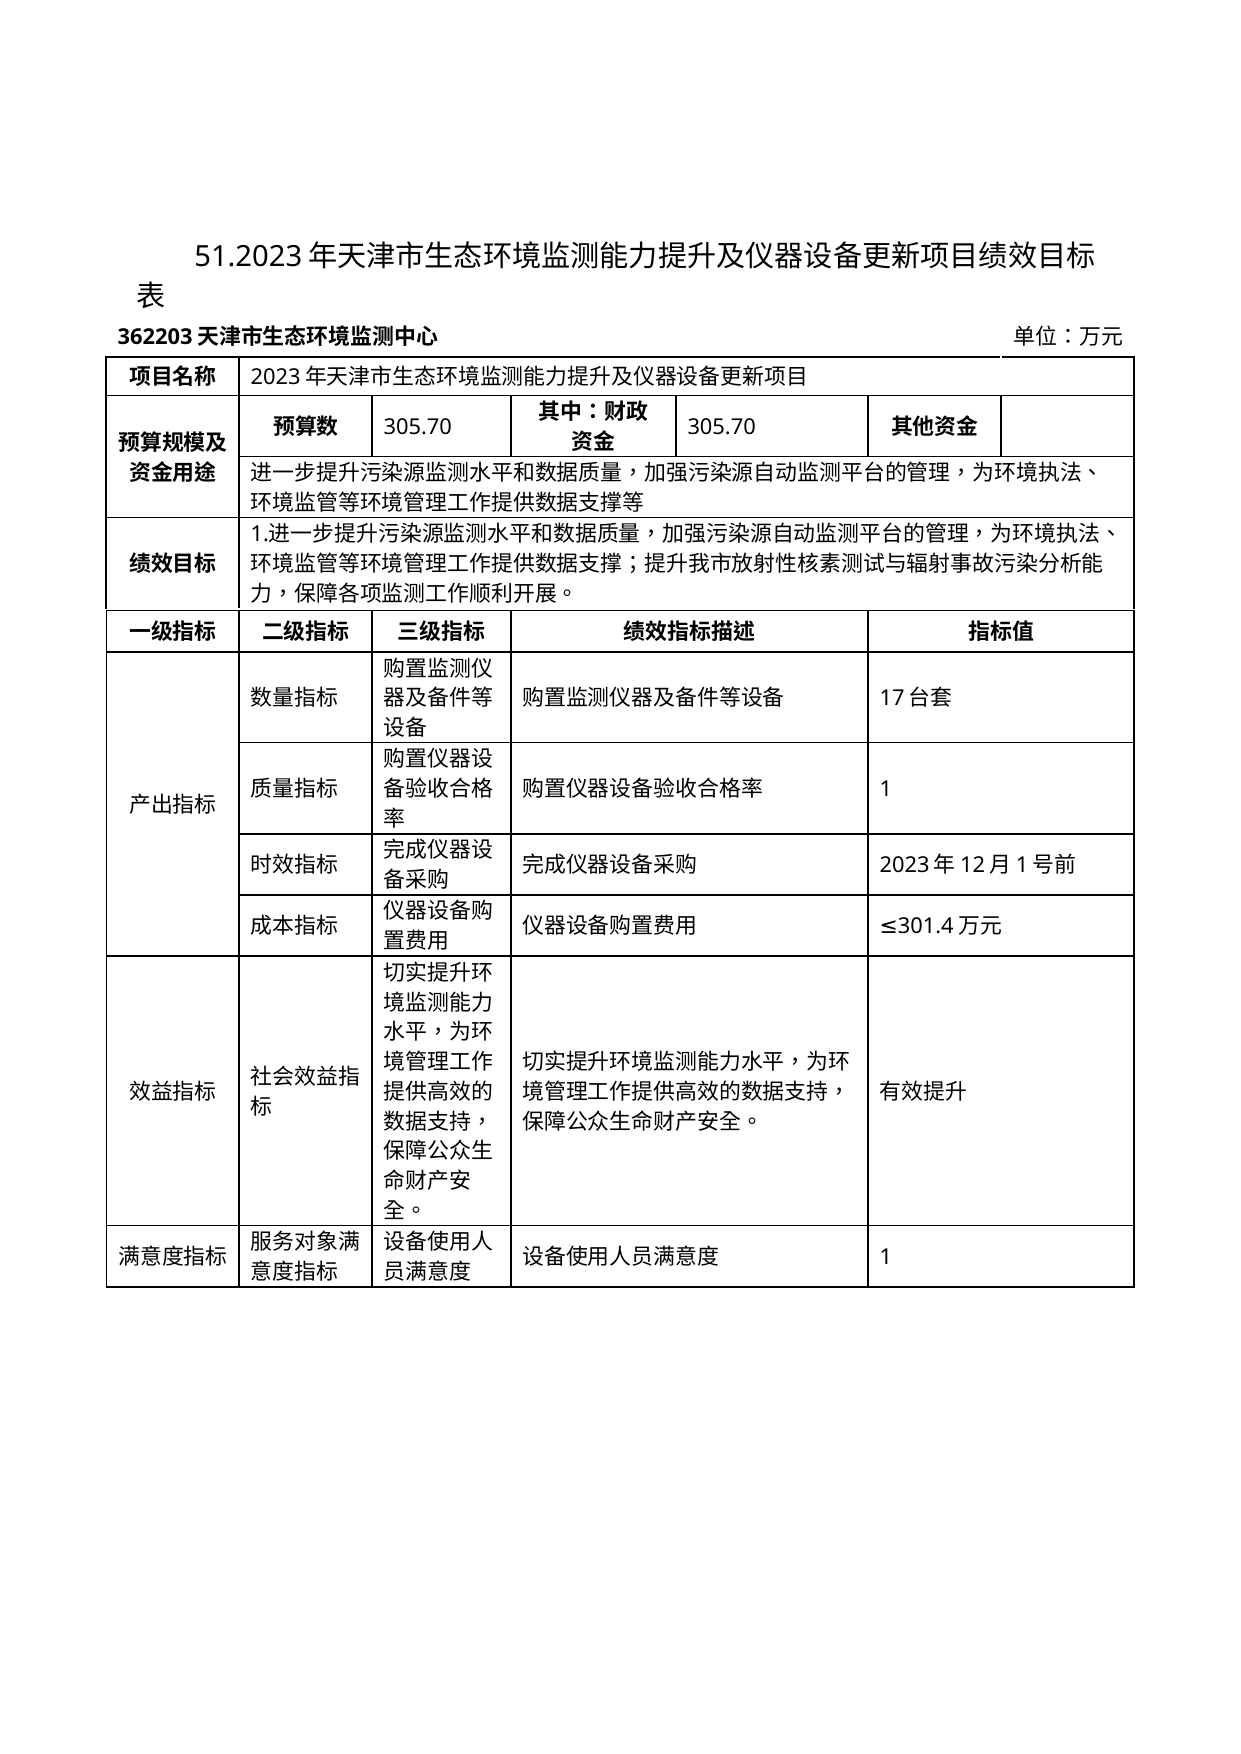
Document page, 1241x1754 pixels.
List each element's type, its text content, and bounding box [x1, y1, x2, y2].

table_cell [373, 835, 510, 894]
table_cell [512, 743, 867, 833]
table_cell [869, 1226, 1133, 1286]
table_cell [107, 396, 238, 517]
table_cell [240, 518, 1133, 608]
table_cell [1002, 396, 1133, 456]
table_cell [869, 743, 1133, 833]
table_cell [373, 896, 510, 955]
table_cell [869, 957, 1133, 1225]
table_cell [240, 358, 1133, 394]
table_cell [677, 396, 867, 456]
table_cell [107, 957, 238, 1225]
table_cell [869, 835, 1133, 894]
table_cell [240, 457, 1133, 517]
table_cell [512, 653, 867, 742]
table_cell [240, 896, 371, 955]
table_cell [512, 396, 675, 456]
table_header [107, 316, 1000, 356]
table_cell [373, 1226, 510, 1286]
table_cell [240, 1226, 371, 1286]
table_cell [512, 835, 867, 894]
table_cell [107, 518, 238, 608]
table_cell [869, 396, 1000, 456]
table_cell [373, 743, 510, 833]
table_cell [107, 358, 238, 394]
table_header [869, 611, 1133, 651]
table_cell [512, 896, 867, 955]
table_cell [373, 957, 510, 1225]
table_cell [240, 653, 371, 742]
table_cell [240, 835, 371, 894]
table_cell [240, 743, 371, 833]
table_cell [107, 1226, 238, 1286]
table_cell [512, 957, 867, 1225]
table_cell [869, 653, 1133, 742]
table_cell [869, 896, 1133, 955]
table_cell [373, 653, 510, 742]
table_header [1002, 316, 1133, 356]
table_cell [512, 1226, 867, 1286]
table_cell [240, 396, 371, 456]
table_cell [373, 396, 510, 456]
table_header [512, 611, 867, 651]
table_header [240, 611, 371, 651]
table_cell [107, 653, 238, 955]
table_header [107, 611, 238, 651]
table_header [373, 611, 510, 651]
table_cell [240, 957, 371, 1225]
text 51.2023年天津市生态环境监测能力提升及仪器设备更新项目绩效目标表 [136, 235, 1104, 315]
